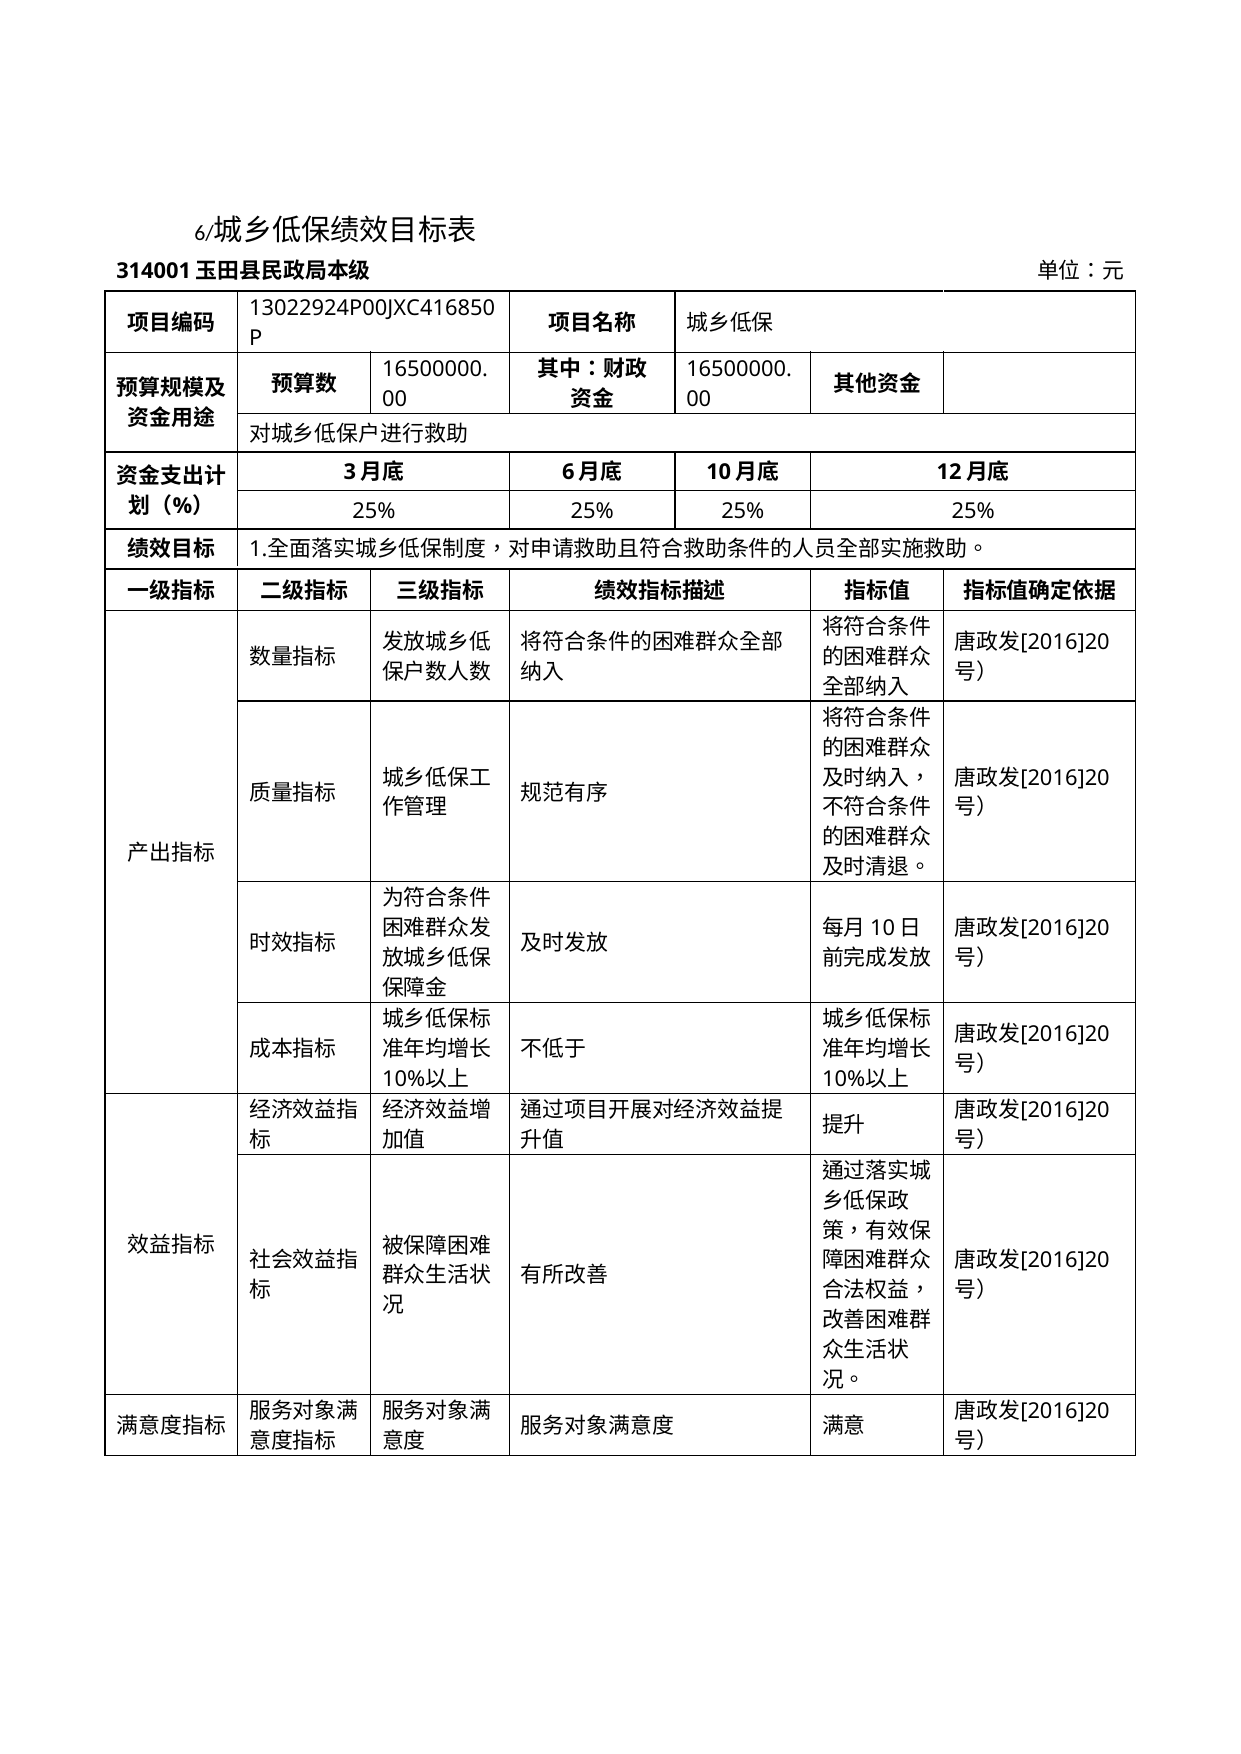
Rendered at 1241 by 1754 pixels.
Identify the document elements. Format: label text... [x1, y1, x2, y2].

table_cell 质量指标 [238, 702, 370, 881]
table_cell 城乡低保标准年均增长10%以上 [371, 1003, 509, 1092]
table_cell 提升 [811, 1094, 943, 1153]
table_cell 3月底 [238, 453, 509, 489]
table_cell 将符合条件的困难群众全部纳入 [811, 611, 943, 700]
table_cell 通过项目开展对经济效益提升值 [510, 1094, 810, 1153]
table_cell 1.全面落实城乡低保制度，对申请救助且符合救助条件的人员全部实施救助。 [238, 530, 1135, 566]
table_cell 不低于 [510, 1003, 810, 1092]
table_cell 城乡低保工作管理 [371, 702, 509, 881]
table_cell 时效指标 [238, 882, 370, 1001]
table_header 三级指标 [371, 570, 509, 609]
table_cell 数量指标 [238, 611, 370, 700]
table_cell 规范有序 [510, 702, 810, 881]
table_cell 唐政发[2016]20号） [944, 882, 1135, 1001]
table_cell 服务对象满意度指标 [238, 1395, 370, 1454]
table_cell 每月10日前完成发放 [811, 882, 943, 1001]
table_cell 16500000.00 [676, 353, 810, 413]
table_cell 12月底 [811, 453, 1135, 489]
text 6/城乡低保绩效目标表 [136, 207, 1104, 249]
table_cell 将符合条件的困难群众全部纳入 [510, 611, 810, 700]
table_header 一级指标 [106, 570, 237, 609]
table_cell 通过落实城乡低保政策，有效保障困难群众合法权益，改善困难群众生活状况。 [811, 1155, 943, 1393]
table_cell 及时发放 [510, 882, 810, 1001]
table_cell 6月底 [510, 453, 674, 489]
table_cell 资金支出计划（%） [106, 453, 237, 528]
table_header 指标值确定依据 [944, 570, 1135, 609]
table_cell 唐政发[2016]20号） [944, 1395, 1135, 1454]
table_cell 经济效益增加值 [371, 1094, 509, 1153]
table_cell 为符合条件困难群众发放城乡低保保障金 [371, 882, 509, 1001]
table_cell 绩效目标 [106, 530, 237, 566]
table_cell 唐政发[2016]20号） [944, 1155, 1135, 1393]
table_cell 有所改善 [510, 1155, 810, 1393]
table_header 单位：元 [944, 251, 1135, 290]
table_cell 将符合条件的困难群众及时纳入，不符合条件的困难群众及时清退。 [811, 702, 943, 881]
table_cell 城乡低保 [676, 292, 1135, 351]
table_cell 16500000.00 [371, 353, 509, 413]
table_cell 其他资金 [811, 353, 943, 413]
table_cell 效益指标 [106, 1094, 237, 1393]
table_cell [944, 353, 1135, 413]
table_cell 10月底 [676, 453, 810, 489]
table_cell 项目名称 [510, 292, 674, 351]
table_cell 满意度指标 [106, 1395, 237, 1454]
table_cell 服务对象满意度 [510, 1395, 810, 1454]
table_cell 满意 [811, 1395, 943, 1454]
table_cell 成本指标 [238, 1003, 370, 1092]
table_cell 预算规模及资金用途 [106, 353, 237, 451]
table_cell 经济效益指标 [238, 1094, 370, 1153]
table_cell 唐政发[2016]20号） [944, 611, 1135, 700]
table_cell 25% [676, 491, 810, 528]
table_cell 被保障困难群众生活状况 [371, 1155, 509, 1393]
table_header 二级指标 [238, 570, 370, 609]
table_cell 预算数 [238, 353, 370, 413]
table_cell 发放城乡低保户数人数 [371, 611, 509, 700]
table_cell 产出指标 [106, 611, 237, 1092]
table_cell 25% [510, 491, 674, 528]
table_cell 其中：财政 资金 [510, 353, 674, 413]
table_cell 25% [238, 491, 509, 528]
table_header 指标值 [811, 570, 943, 609]
table_cell 社会效益指标 [238, 1155, 370, 1393]
table_header 绩效指标描述 [510, 570, 810, 609]
table_cell 13022924P00JXC416850P [238, 292, 509, 351]
table_cell 唐政发[2016]20号） [944, 1094, 1135, 1153]
table_cell 服务对象满意度 [371, 1395, 509, 1454]
table_cell 唐政发[2016]20号） [944, 702, 1135, 881]
table_cell 项目编码 [106, 292, 237, 351]
table_cell 对城乡低保户进行救助 [238, 414, 1135, 451]
table_cell 城乡低保标准年均增长10%以上 [811, 1003, 943, 1092]
table_cell 唐政发[2016]20号） [944, 1003, 1135, 1092]
table_cell 25% [811, 491, 1135, 528]
table_header 314001玉田县民政局本级 [106, 251, 943, 290]
